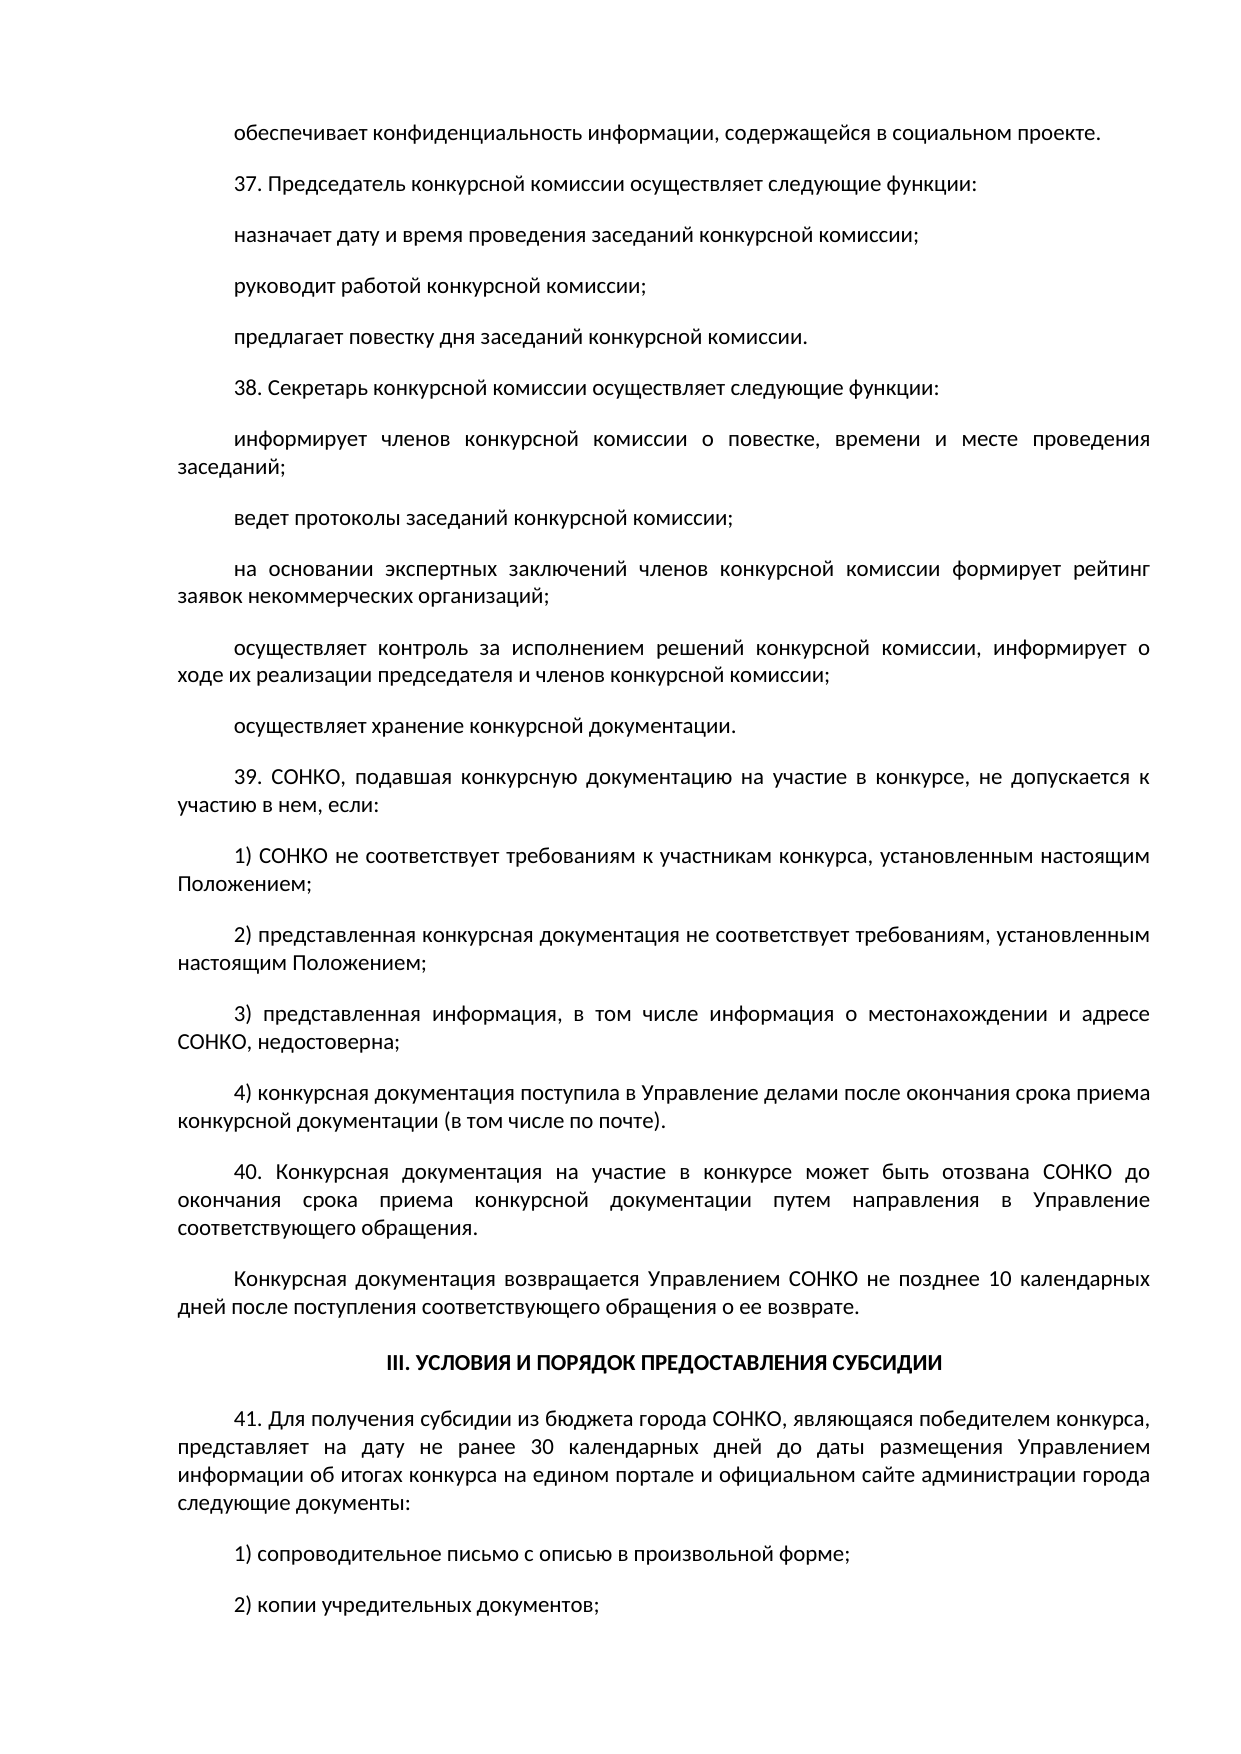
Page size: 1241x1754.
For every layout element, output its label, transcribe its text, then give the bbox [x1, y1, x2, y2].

text осуществляет контроль за исполнением решений конкурсной комиссии, информирует о ходе их реализации председателя и членов конкурсной комиссии; [177, 633, 1152, 689]
text 2) копии учредительных документов; [177, 1590, 1152, 1618]
text 41. Для получения субсидии из бюджета города СОНКО, являющаяся победителем конкурса, представляет на дату не ранее 30 календарных дней до даты размещения Управлением информации об итогах конкурса на едином портале и официальном сайте администрации города следующие документы: [177, 1404, 1152, 1516]
text 1) сопроводительное письмо с описью в произвольной форме; [177, 1539, 1152, 1567]
text 3) представленная информация, в том числе информация о местонахождении и адресе СОНКО, недостоверна; [177, 999, 1152, 1055]
text 2) представленная конкурсная документация не соответствует требованиям, установленным настоящим Положением; [177, 920, 1152, 976]
text 4) конкурсная документация поступила в Управление делами после окончания срока приема конкурсной документации (в том числе по почте). [177, 1078, 1152, 1134]
text 40. Конкурсная документация на участие в конкурсе может быть отозвана СОНКО до окончания срока приема конкурсной документации путем направления в Управление соответствующего обращения. [177, 1157, 1152, 1241]
text Конкурсная документация возвращается Управлением СОНКО не позднее 10 календарных дней после поступления соответствующего обращения о ее возврате. [177, 1264, 1152, 1320]
text обеспечивает конфиденциальность информации, содержащейся в социальном проекте. [177, 118, 1152, 146]
title III. УСЛОВИЯ И ПОРЯДОК ПРЕДОСТАВЛЕНИЯ СУБСИДИИ [177, 1348, 1152, 1376]
text руководит работой конкурсной комиссии; [177, 271, 1152, 299]
text предлагает повестку дня заседаний конкурсной комиссии. [177, 322, 1152, 350]
text осуществляет хранение конкурсной документации. [177, 712, 1152, 739]
text 38. Секретарь конкурсной комиссии осуществляет следующие функции: [177, 373, 1152, 401]
text 37. Председатель конкурсной комиссии осуществляет следующие функции: [177, 169, 1152, 197]
text 1) СОНКО не соответствует требованиям к участникам конкурса, установленным настоящим Положением; [177, 841, 1152, 897]
text назначает дату и время проведения заседаний конкурсной комиссии; [177, 220, 1152, 248]
text ведет протоколы заседаний конкурсной комиссии; [177, 503, 1152, 531]
text информирует членов конкурсной комиссии о повестке, времени и месте проведения заседаний; [177, 424, 1152, 480]
text на основании экспертных заключений членов конкурсной комиссии формирует рейтинг заявок некоммерческих организаций; [177, 554, 1152, 610]
text 39. СОНКО, подавшая конкурсную документацию на участие в конкурсе, не допускается к участию в нем, если: [177, 762, 1152, 818]
